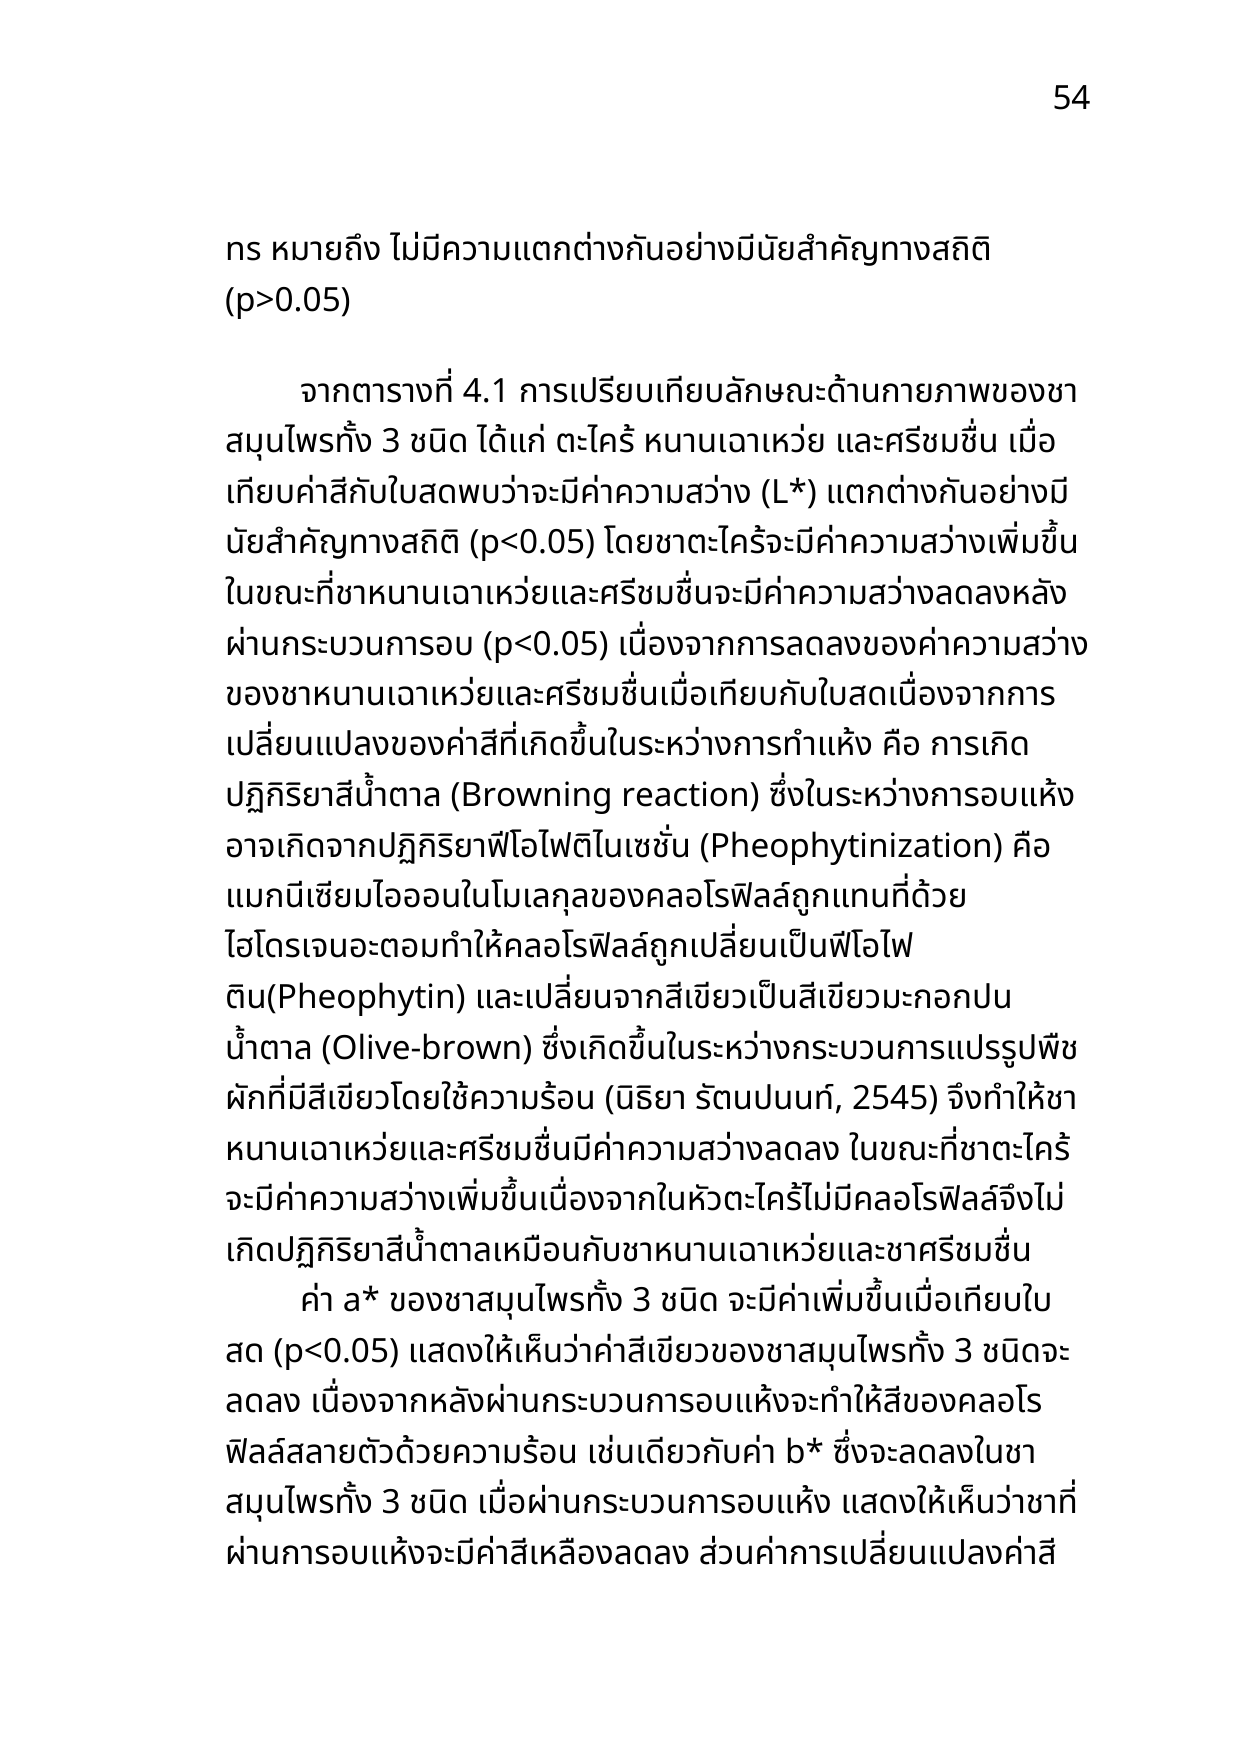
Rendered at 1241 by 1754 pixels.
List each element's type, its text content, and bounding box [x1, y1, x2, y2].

text ns หมายถึง ไม่มีความแตกต่างกันอย่างมีนัยสำคัญทางสถิติ (p>0.05) [225, 225, 1090, 321]
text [225, 1276, 1090, 1579]
text จากตารางที่ 4.1 การเปรียบเทียบลักษณะด้านกายภาพของชาสมุนไพรทั้ง 3 ชนิด ได้แก่ ตะไคร้ หนานเฉาเหว่ย และศรีชมชื่น เมื่อเทียบค่าสีกับใบสดพบว่าจะมีค่าความสว่าง (L*) แตกต่างกันอย่างมีนัยสำคัญทางสถิติ (p<0.05) โดยชาตะไคร้จะมีค่าความสว่างเพิ่มขึ้น ในขณะที่ชาหนานเฉาเหว่ยและศรีชมชื่นจะมีค่าความสว่างลดลงหลังผ่านกระบวนการอบ (p<0.05) เนื่องจากการลดลงของค่าความสว่างของชาหนานเฉาเหว่ยและศรีชมชื่นเมื่อเทียบกับใบสดเนื่องจากการเปลี่ยนแปลงของค่าสีที่เกิดขึ้นในระหว่างการทำแห้ง คือ การเกิดปฏิกิริยาสีน้ำตาล (Browning reaction) ซึ่งในระหว่างการอบแห้งอาจเกิดจากปฏิกิริยาฟีโอไฟติไนเซชั่น (Pheophytinization) คือ แมกนีเซียมไอออนในโมเลกุลของคลอโรฟิลล์ถูกแทนที่ด้วยไฮโดรเจนอะตอมทำให้คลอโรฟิลล์ถูกเปลี่ยนเป็นฟีโอไฟติน(Pheophytin) และเปลี่ยนจากสีเขียวเป็นสีเขียวมะกอกปนน้ำตาล (Olive-brown) ซึ่งเกิดขึ้นในระหว่างกระบวนการแปรรูปพืชผักที่มีสีเขียวโดยใช้ความร้อน (นิธิยา รัตนปนนท์, 2545) จึงทำให้ชาหนานเฉาเหว่ยและศรีชมชื่นมีค่าความสว่างลดลง ในขณะที่ชาตะไคร้จะมีค่าความสว่างเพิ่มขึ้นเนื่องจากในหัวตะไคร้ไม่มีคลอโรฟิลล์จึงไม่เกิดปฏิกิริยาสีน้ำตาลเหมือนกับชาหนานเฉาเหว่ยและชาศรีชมชื่น [225, 366, 1090, 1276]
